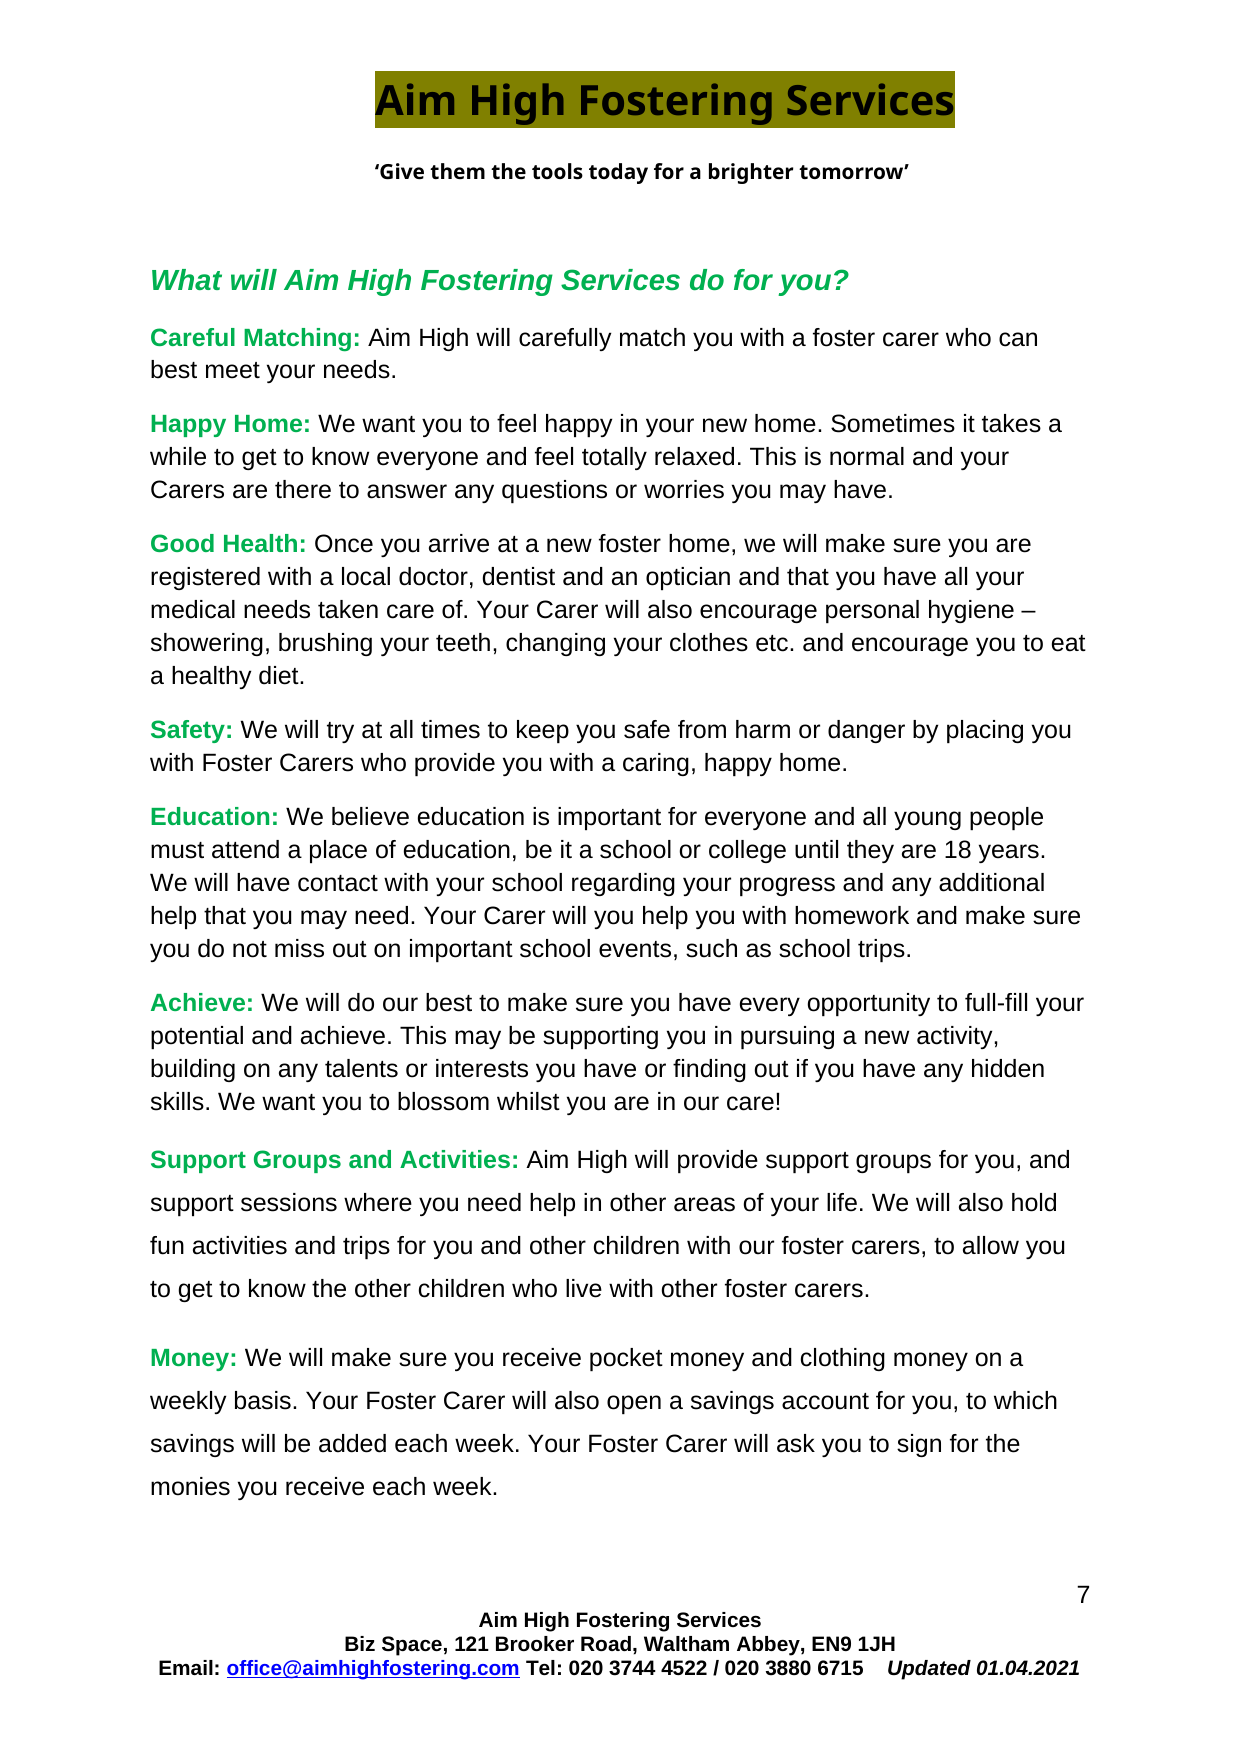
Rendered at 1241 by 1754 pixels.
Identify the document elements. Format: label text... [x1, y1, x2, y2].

text Money: We will make sure you receive pocket money and clothing money on a weekly basis. Your Foster Carer will also open a savings account for you, to which savings will be added each week. Your Foster Carer will ask you to sign for the monies you receive each week. [150, 1343, 1090, 1501]
text Education: We believe education is important for everyone and all young people must attend a place of education, be it a school or college until they are 18 years. We will have contact with your school regarding your progress and any additional help that you may need. Your Carer will you help you with homework and make sure you do not miss out on important school events, such as school trips. [150, 802, 1090, 963]
text Safety: We will try at all times to keep you safe from harm or danger by placing you with Foster Carers who provide you with a caring, happy home. [150, 715, 1090, 777]
text Happy Home: We want you to feel happy in your new home. Sometimes it takes a while to get to know everyone and feel totally relaxed. This is normal and your Carers are there to answer any questions or worries you may have. [150, 409, 1090, 504]
text Achieve: We will do our best to make sure you have every opportunity to full-fill your potential and achieve. This may be supporting you in pursuing a new activity, building on any talents or interests you have or finding out if you have any hidden skills. We want you to blossom whilst you are in our care! [150, 988, 1090, 1116]
text What will Aim High Fostering Services do for you? [150, 263, 1090, 297]
text Support Groups and Activities: Aim High will provide support groups for you, and support sessions where you need help in other areas of your life. We will also hold fun activities and trips for you and other children with our foster carers, to allow you to get to know the other children who live with other foster carers. [150, 1145, 1090, 1303]
text Careful Matching: Aim High will carefully match you with a foster carer who can best meet your needs. [150, 322, 1090, 384]
text Good Health: Once you arrive at a new foster home, we will make sure you are registered with a local doctor, dentist and an optician and that you have all your medical needs taken care of. Your Carer will also encourage personal hygiene – showering, brushing your teeth, changing your clothes etc. and encourage you to eat a healthy diet. [150, 529, 1090, 690]
